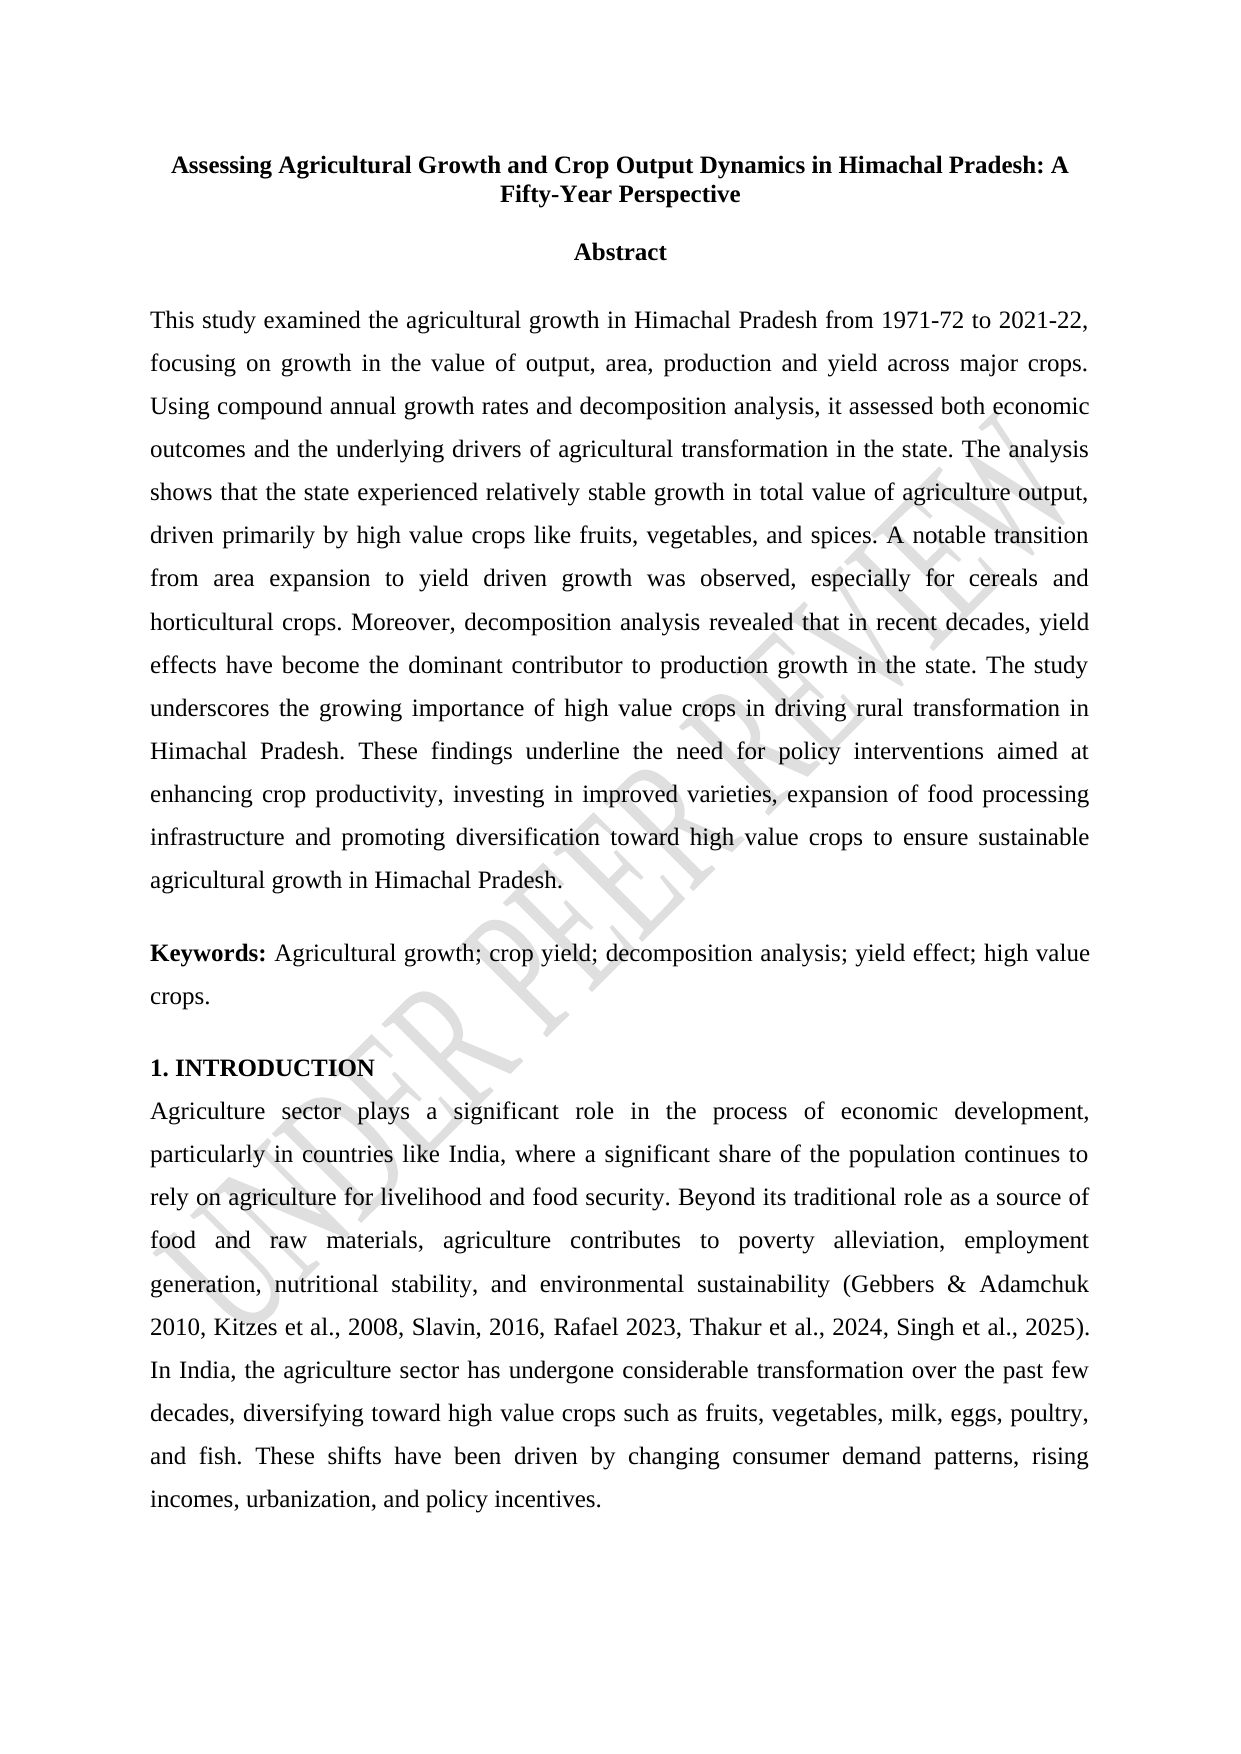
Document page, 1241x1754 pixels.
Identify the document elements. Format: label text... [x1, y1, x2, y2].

text Assessing Agricultural Growth and Crop Output Dynamics in Himachal Pradesh: A Fifty-Year Perspective [150, 150, 1090, 207]
text Agriculture sector plays a significant role in the process of economic development, particularly in countries like India, where a significant share of the population continues to rely on agriculture for livelihood and food security. Beyond its traditional role as a source of food and raw materials, agriculture contributes to poverty alleviation, employment generation, nutritional stability, and environmental sustainability (Gebbers & Adamchuk 2010, Kitzes et al., 2008, Slavin, 2016, Rafael 2023, Thakur et al., 2024, Singh et al., 2025). In India, the agriculture sector has undergone considerable transformation over the past few decades, diversifying toward high value crops such as fruits, vegetables, milk, eggs, poultry, and fish. These shifts have been driven by changing consumer demand patterns, rising incomes, urbanization, and policy incentives. [150, 1096, 1090, 1513]
text Abstract [150, 237, 1090, 265]
text 1. INTRODUCTION [150, 1053, 1090, 1082]
text Keywords: Agricultural growth; crop yield; decomposition analysis; yield effect; high value crops. [150, 938, 1090, 1009]
text This study examined the agricultural growth in Himachal Pradesh from 1971-72 to 2021-22, focusing on growth in the value of output, area, production and yield across major crops. Using compound annual growth rates and decomposition analysis, it assessed both economic outcomes and the underlying drivers of agricultural transformation in the state. The analysis shows that the state experienced relatively stable growth in total value of agriculture output, driven primarily by high value crops like fruits, vegetables, and spices. A notable transition from area expansion to yield driven growth was observed, especially for cereals and horticultural crops. Moreover, decomposition analysis revealed that in recent decades, yield effects have become the dominant contributor to production growth in the state. The study underscores the growing importance of high value crops in driving rural transformation in Himachal Pradesh. These findings underline the need for policy interventions aimed at enhancing crop productivity, investing in improved varieties, expansion of food processing infrastructure and promoting diversification toward high value crops to ensure sustainable agricultural growth in Himachal Pradesh. [150, 305, 1090, 894]
